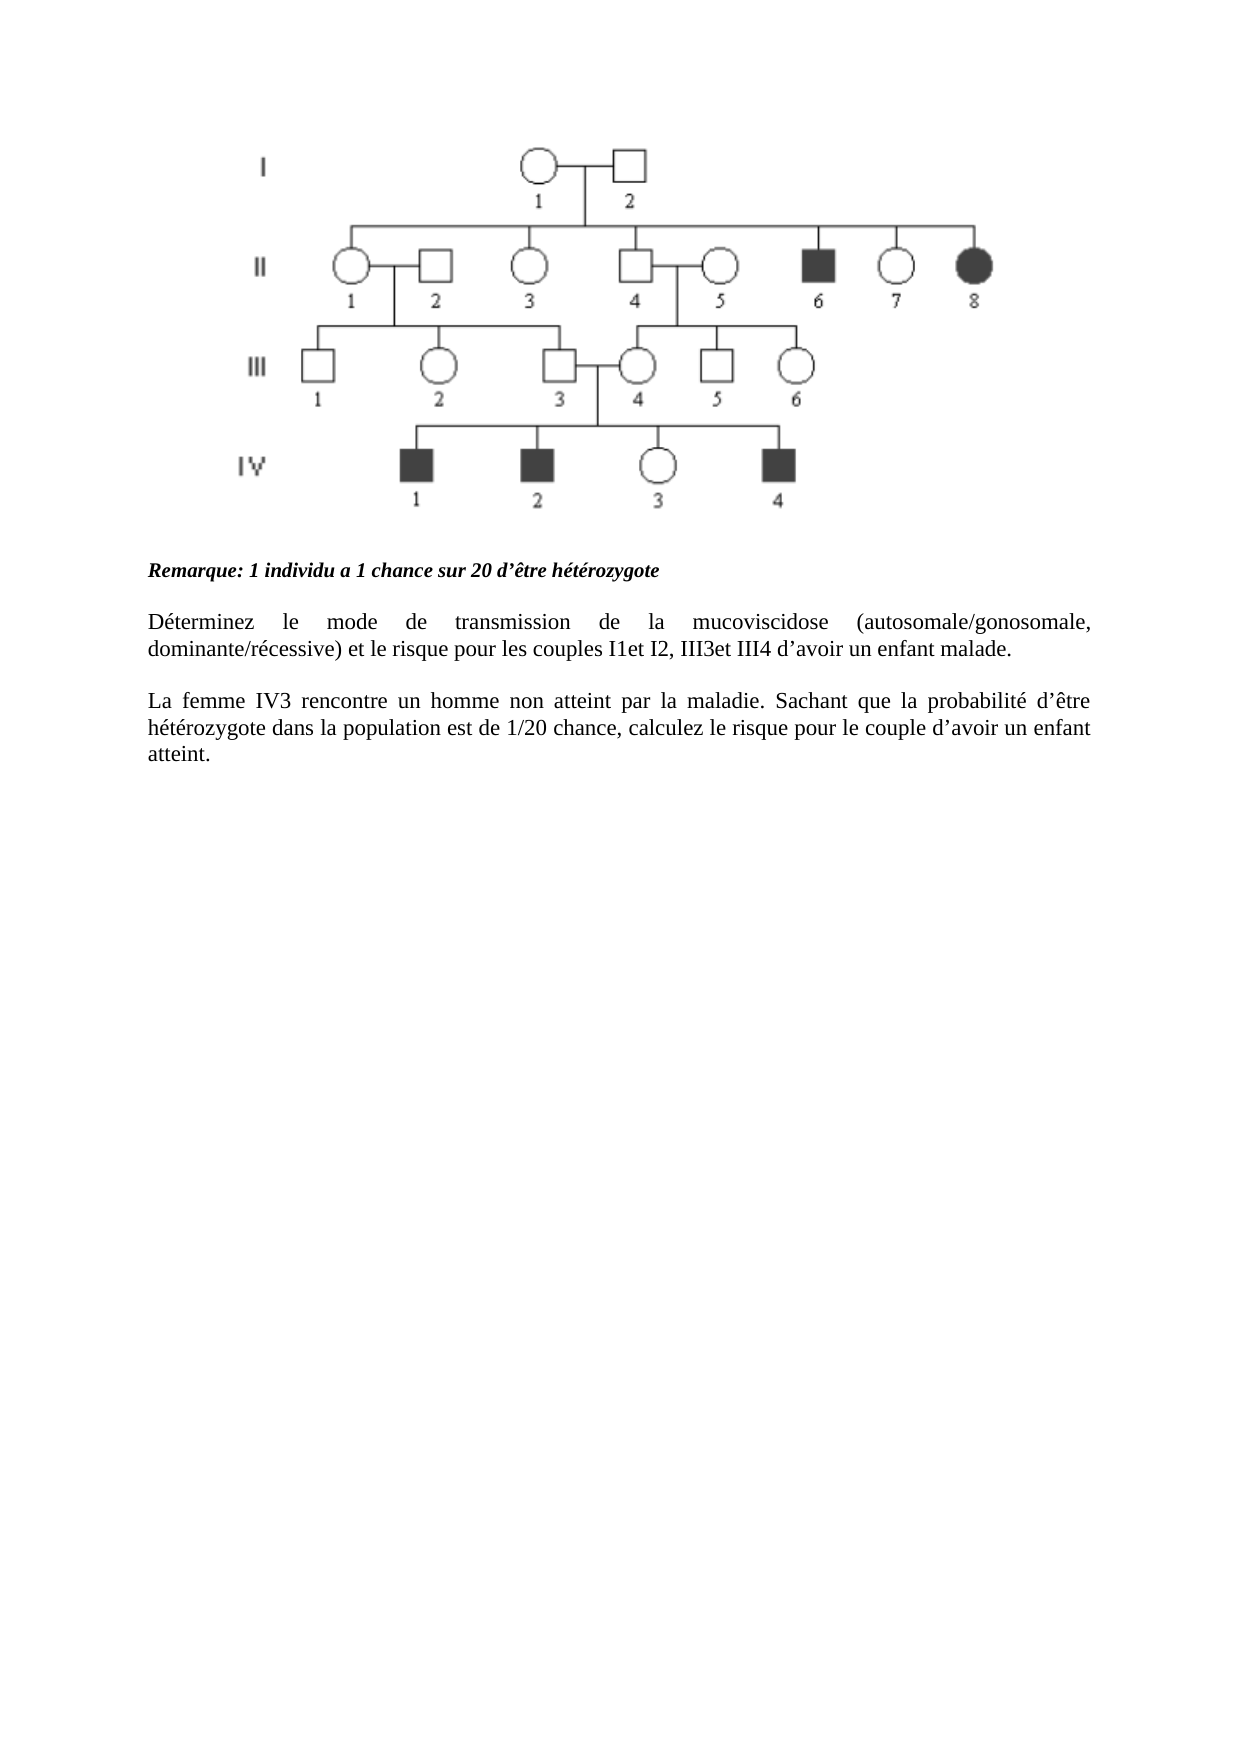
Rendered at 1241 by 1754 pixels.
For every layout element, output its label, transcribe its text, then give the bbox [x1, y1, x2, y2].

text La femme IV3 rencontre un homme non atteint par la maladie. Sachant que la probabilité d’être hétérozygote dans la population est de 1/20 chance, calculez le risque pour le couple d’avoir un enfant atteint. [148, 687, 1093, 767]
text Remarque: 1 individu a 1 chance sur 20 d’être hétérozygote [148, 558, 1093, 582]
text Déterminez le mode de transmission de la mucoviscidose (autosomale/gonosomale, dominante/récessive) et le risque pour les couples I1et I2, III3et III4 d’avoir un enfant malade. [148, 608, 1093, 661]
picture [192, 147, 1048, 529]
